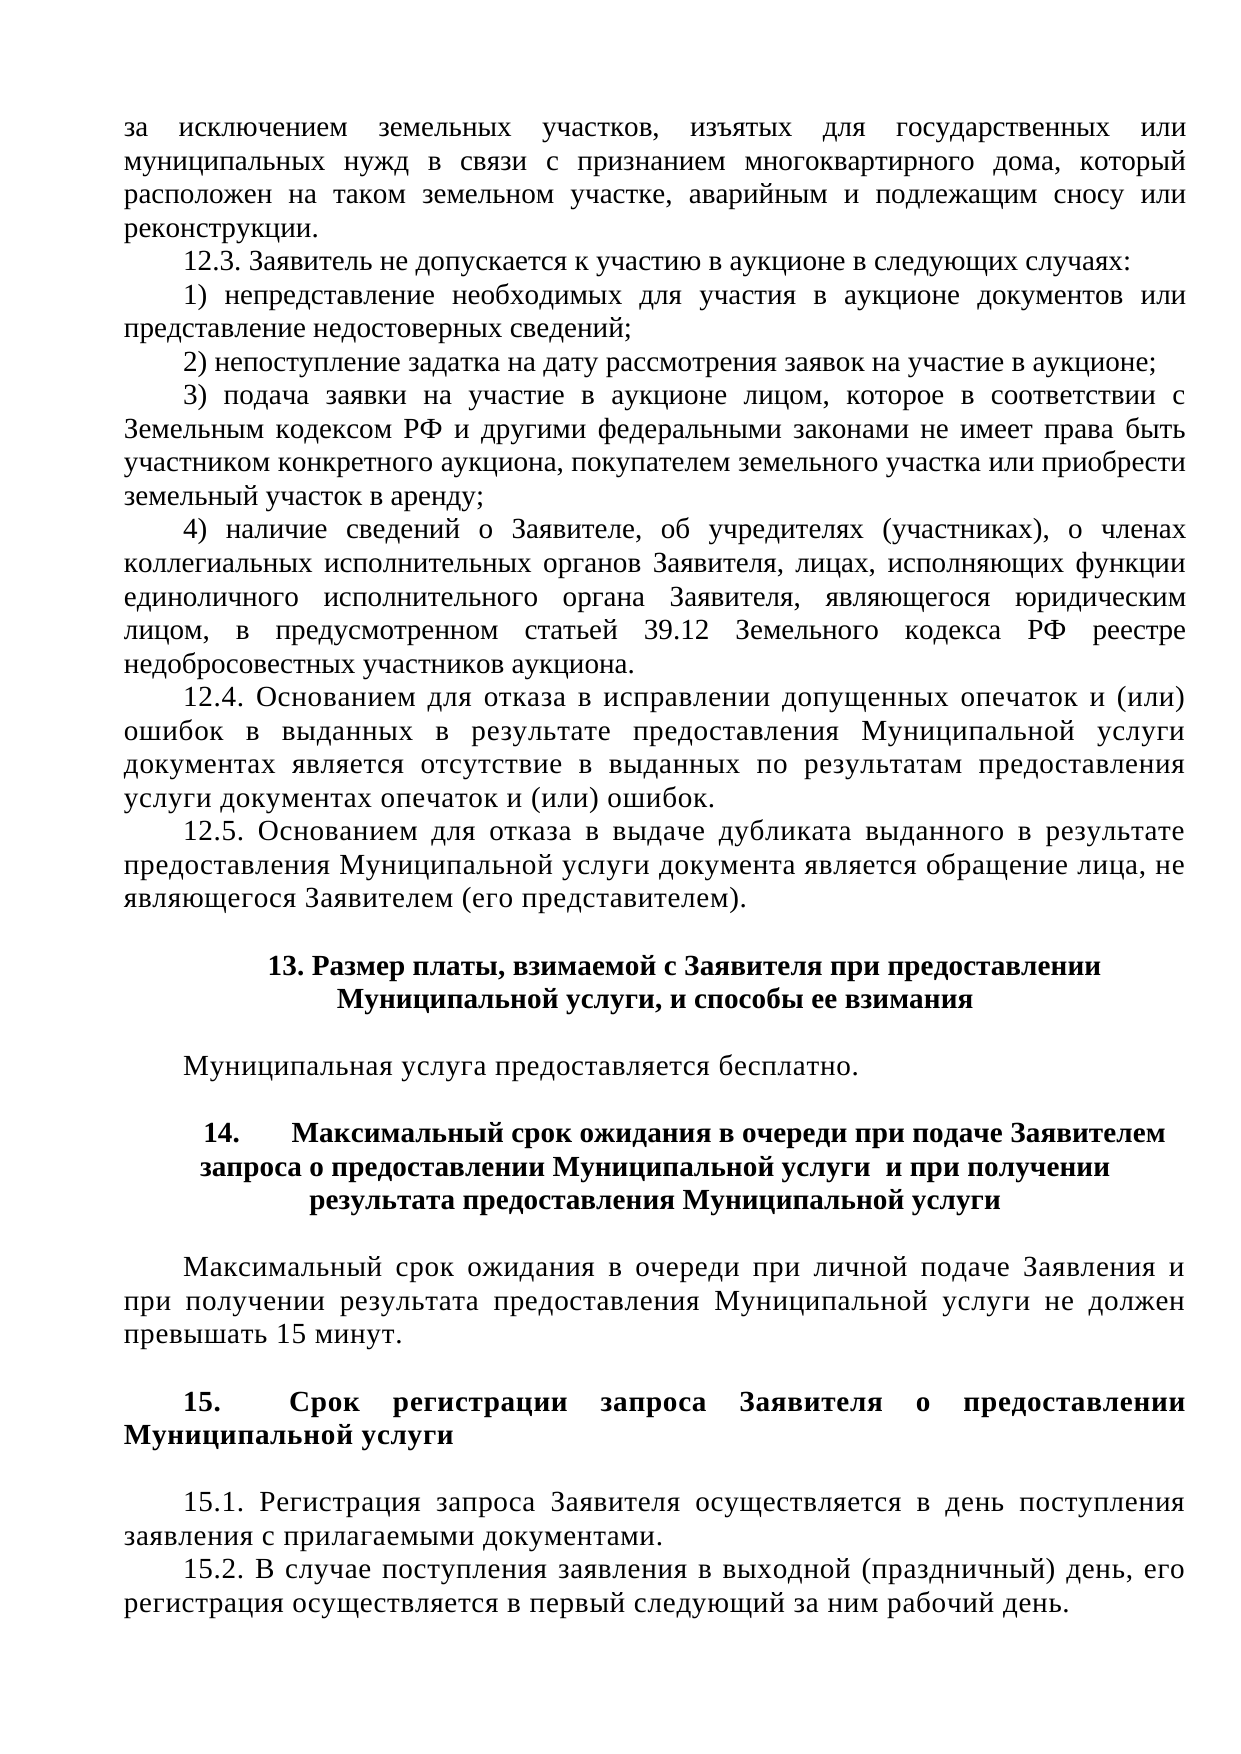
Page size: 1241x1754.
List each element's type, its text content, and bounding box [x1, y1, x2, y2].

text Максимальный срок ожидания в очереди при личной подаче Заявления и при получении результата предоставления Муниципальной услуги не должен превышать 15 минут. [124, 1249, 1187, 1350]
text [124, 109, 1187, 243]
text 3) подача заявки на участие в аукционе лицом, которое в соответствии с Земельным кодексом РФ и другими федеральными законами не имеет права быть участником конкретного аукциона, покупателем земельного участка или приобрести земельный участок в аренду; [124, 377, 1187, 512]
list Срок регистрации запроса Заявителя о предоставлении Муниципальной услуги [124, 1384, 1187, 1451]
text 13. Размер платы, взимаемой с Заявителя при предоставлении Муниципальной услуги, и способы ее взимания [124, 948, 1187, 1015]
text 2) непоступление задатка на дату рассмотрения заявок на участие в аукционе; [124, 344, 1187, 377]
text 15.1. Регистрация запроса Заявителя осуществляется в день поступления заявления с прилагаемыми документами. [124, 1484, 1187, 1551]
text Муниципальная услуга предоставляется бесплатно. [124, 1048, 1187, 1082]
text 12.5. Основанием для отказа в выдаче дубликата выданного в результате предоставления Муниципальной услуги документа является обращение лица, не являющегося Заявителем (его представителем). [124, 813, 1187, 914]
text 15.2. В случае поступления заявления в выходной (праздничный) день, его регистрация осуществляется в первый следующий за ним рабочий день. [124, 1551, 1187, 1618]
list Максимальный срок ожидания в очереди при подаче Заявителем запроса о предоставлении Муниципальной услуги и при получении результата предоставления Муниципальной услуги [124, 1115, 1187, 1216]
text 12.4. Основанием для отказа в исправлении допущенных опечаток и (или) ошибок в выданных в результате предоставления Муниципальной услуги документах является отсутствие в выданных по результатам предоставления услуги документах опечаток и (или) ошибок. [124, 679, 1187, 813]
text 1) непредставление необходимых для участия в аукционе документов или представление недостоверных сведений; [124, 277, 1187, 344]
text 4) наличие сведений о Заявителе, об учредителях (участниках), о членах коллегиальных исполнительных органов Заявителя, лицах, исполняющих функции единоличного исполнительного органа Заявителя, являющегося юридическим лицом, в предусмотренном статьей 39.12 Земельного кодекса РФ реестре недобросовестных участников аукциона. [124, 512, 1187, 679]
text 12.3. Заявитель не допускается к участию в аукционе в следующих случаях: [124, 243, 1187, 277]
